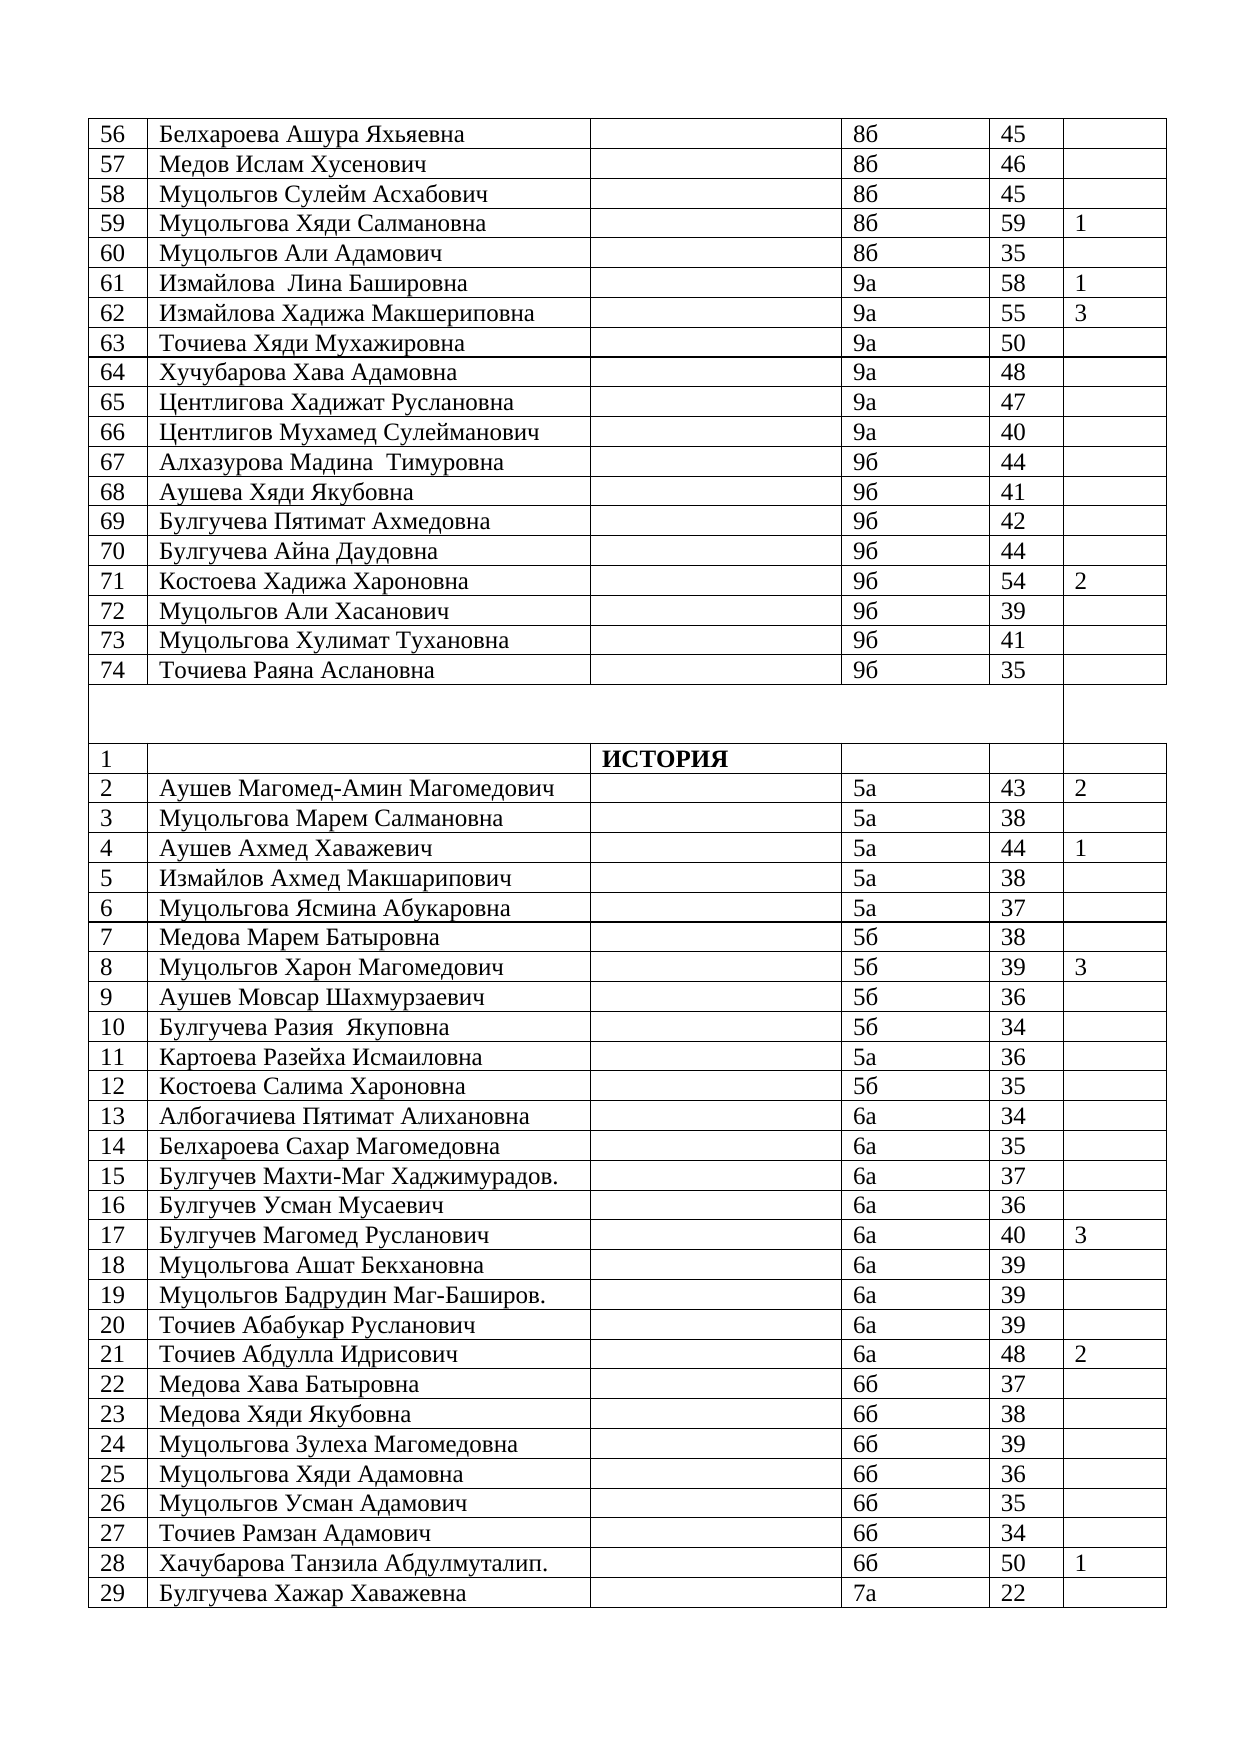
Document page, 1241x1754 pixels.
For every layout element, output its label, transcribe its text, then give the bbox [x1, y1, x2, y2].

table_cell 41 [990, 477, 1063, 505]
table_cell [1064, 1042, 1166, 1070]
table_cell 70 [89, 536, 147, 565]
table_cell [1064, 1459, 1166, 1487]
table_cell [1064, 1578, 1166, 1607]
table_cell 25 [89, 1459, 147, 1487]
table_cell [1064, 536, 1166, 565]
table_cell [591, 447, 841, 476]
table_cell [591, 982, 841, 1011]
table_cell [1064, 626, 1166, 654]
table_cell 34 [990, 1012, 1063, 1041]
table_cell 27 [89, 1518, 147, 1547]
table_cell 3 [1064, 952, 1166, 981]
table_cell Костоева Салима Хароновна [148, 1071, 590, 1100]
table_cell 26 [89, 1489, 147, 1517]
table_cell 34 [990, 1518, 1063, 1547]
table_cell Белхароева Сахар Магомедовна [148, 1131, 590, 1160]
table_cell [1064, 358, 1166, 386]
table_cell 4 [89, 833, 147, 862]
table_cell Медова Хяди Якубовна [148, 1399, 590, 1428]
table_cell 5б [842, 1071, 989, 1100]
table_cell 69 [89, 506, 147, 535]
table_cell [1064, 119, 1166, 148]
table_cell [591, 1071, 841, 1100]
table_cell 9а [842, 268, 989, 297]
table_cell [591, 1250, 841, 1279]
table_cell 35 [990, 1489, 1063, 1517]
table_cell 24 [89, 1429, 147, 1458]
table_cell 5а [842, 774, 989, 802]
table_cell Булгучева Пятимат Ахмедовна [148, 506, 590, 535]
table_cell [591, 803, 841, 832]
table_cell 6б [842, 1459, 989, 1487]
table_cell 9б [842, 447, 989, 476]
table_cell 47 [990, 387, 1063, 416]
table_cell 34 [990, 1101, 1063, 1130]
table_cell 9б [842, 536, 989, 565]
table_cell [591, 1399, 841, 1428]
table_cell 2 [1064, 566, 1166, 595]
table_cell 36 [990, 982, 1063, 1011]
table_cell 14 [89, 1131, 147, 1160]
table_cell 5б [842, 952, 989, 981]
table_cell 8 [89, 952, 147, 981]
table_cell 39 [990, 1250, 1063, 1279]
table_cell 15 [89, 1161, 147, 1189]
table_cell 36 [990, 1191, 1063, 1219]
table_cell 29 [89, 1578, 147, 1607]
table_cell Хачубарова Танзила Абдулмуталип. [148, 1548, 590, 1577]
table_cell Белхароева Ашура Яхьяевна [148, 119, 590, 148]
table_cell Измайлова Хадижа Макшериповна [148, 298, 590, 327]
table_cell [1064, 506, 1166, 535]
table_cell 38 [990, 923, 1063, 951]
table_cell 60 [89, 238, 147, 267]
table_cell 37 [990, 1369, 1063, 1398]
table_cell [591, 358, 841, 386]
table_cell 48 [990, 1340, 1063, 1368]
table_cell 38 [990, 863, 1063, 892]
table_cell [1064, 923, 1166, 951]
table_cell [591, 1131, 841, 1160]
table_cell [990, 744, 1063, 772]
table_cell Муцольгов Али Адамович [148, 238, 590, 267]
table_cell Хучубарова Хава Адамовна [148, 358, 590, 386]
table_cell Муцольгов Бадрудин Маг-Баширов. [148, 1280, 590, 1309]
table_cell 16 [89, 1191, 147, 1219]
table_cell Центлигов Мухамед Сулейманович [148, 417, 590, 446]
table_cell Точиев Абабукар Русланович [148, 1310, 590, 1338]
table_cell 3 [1064, 1220, 1166, 1249]
table_cell [1064, 238, 1166, 267]
table_cell 74 [89, 655, 147, 684]
table_cell Аушев Ахмед Хаважевич [148, 833, 590, 862]
table_cell [591, 298, 841, 327]
table_cell 66 [89, 417, 147, 446]
table_cell 8б [842, 179, 989, 207]
table_cell 9б [842, 596, 989, 624]
table_cell 6а [842, 1131, 989, 1160]
table_cell [591, 1369, 841, 1398]
table_cell 9а [842, 358, 989, 386]
table_cell 3 [89, 803, 147, 832]
table_cell [591, 477, 841, 505]
table_cell [1064, 1429, 1166, 1458]
table_cell 2 [1064, 1340, 1166, 1368]
table_cell [1064, 1250, 1166, 1279]
table_cell [591, 923, 841, 951]
table_cell [1064, 387, 1166, 416]
table_cell [1064, 863, 1166, 892]
table_cell [591, 506, 841, 535]
table_cell 43 [990, 774, 1063, 802]
table_cell 6б [842, 1518, 989, 1547]
table_cell 58 [89, 179, 147, 207]
table_cell [591, 1012, 841, 1041]
table_cell 7 [89, 923, 147, 951]
table_cell [591, 1310, 841, 1338]
table_cell [1064, 1280, 1166, 1309]
table_cell 35 [990, 1071, 1063, 1100]
table_cell Точиева Хяди Мухажировна [148, 328, 590, 356]
table_cell 6б [842, 1369, 989, 1398]
table_cell [591, 268, 841, 297]
table_cell 8б [842, 119, 989, 148]
table_cell 23 [89, 1399, 147, 1428]
table_cell [591, 1459, 841, 1487]
table_cell [591, 596, 841, 624]
table_cell 73 [89, 626, 147, 654]
table_cell 2 [1064, 774, 1166, 802]
table_cell 6 [89, 893, 147, 921]
table_cell 62 [89, 298, 147, 327]
table_cell [591, 387, 841, 416]
table_cell 44 [990, 536, 1063, 565]
table_cell 71 [89, 566, 147, 595]
table_cell [1064, 149, 1166, 178]
table_cell [591, 1042, 841, 1070]
table_cell 1 [1064, 268, 1166, 297]
table_cell 9а [842, 298, 989, 327]
table_cell 37 [990, 1161, 1063, 1189]
table_cell 6а [842, 1280, 989, 1309]
table_cell [1064, 1489, 1166, 1517]
table_cell 45 [990, 179, 1063, 207]
table_cell 21 [89, 1340, 147, 1368]
table_cell [1064, 1012, 1166, 1041]
table_cell Муцольгов Али Хасанович [148, 596, 590, 624]
table_cell 9 [89, 982, 147, 1011]
table_cell [591, 1161, 841, 1189]
table_cell 9б [842, 566, 989, 595]
table_cell 67 [89, 447, 147, 476]
table_cell Муцольгова Хяди Адамовна [148, 1459, 590, 1487]
table_cell 1 [1064, 209, 1166, 237]
table_cell 38 [990, 803, 1063, 832]
table_cell 12 [89, 1071, 147, 1100]
table_cell [1064, 655, 1166, 684]
table_cell 5а [842, 893, 989, 921]
table_cell Костоева Хадижа Хароновна [148, 566, 590, 595]
table_cell 48 [990, 358, 1063, 386]
table_cell 8б [842, 149, 989, 178]
table_cell [89, 685, 1063, 743]
table_cell [1064, 447, 1166, 476]
table_cell Медов Ислам Хусенович [148, 149, 590, 178]
table_cell [1064, 417, 1166, 446]
table_cell 19 [89, 1280, 147, 1309]
table_cell 6а [842, 1161, 989, 1189]
table_cell Муцольгова Хулимат Тухановна [148, 626, 590, 654]
table_cell [591, 1518, 841, 1547]
table_cell [1064, 1310, 1166, 1338]
table_cell Алхазурова Мадина Тимуровна [148, 447, 590, 476]
table_cell 7а [842, 1578, 989, 1607]
table_cell [1064, 744, 1166, 772]
table_cell Булгучева Разия Якуповна [148, 1012, 590, 1041]
table_cell 5а [842, 863, 989, 892]
table_cell 1 [89, 744, 147, 772]
table_cell 63 [89, 328, 147, 356]
table_cell 6б [842, 1489, 989, 1517]
table_cell [1064, 1071, 1166, 1100]
table_cell 6б [842, 1429, 989, 1458]
table_cell 37 [990, 893, 1063, 921]
table_cell 8б [842, 238, 989, 267]
table_cell 39 [990, 596, 1063, 624]
table_cell 9а [842, 328, 989, 356]
table_cell Булгучев Махти-Маг Хаджимурадов. [148, 1161, 590, 1189]
table_cell 61 [89, 268, 147, 297]
table_cell Булгучев Магомед Русланович [148, 1220, 590, 1249]
table_cell [1064, 179, 1166, 207]
table_cell 36 [990, 1459, 1063, 1487]
table_cell 45 [990, 119, 1063, 148]
table_cell [591, 179, 841, 207]
table_cell [591, 149, 841, 178]
table_cell [591, 1340, 841, 1368]
table_cell 9б [842, 477, 989, 505]
table_cell 22 [89, 1369, 147, 1398]
table_cell [591, 328, 841, 356]
table_cell Измайлов Ахмед Макшарипович [148, 863, 590, 892]
table_cell [1064, 1399, 1166, 1428]
table_cell Аушев Магомед-Амин Магомедович [148, 774, 590, 802]
table_cell [591, 417, 841, 446]
table_cell 39 [990, 1310, 1063, 1338]
table_cell 39 [990, 952, 1063, 981]
table_cell [591, 1220, 841, 1249]
table_cell Булгучев Усман Мусаевич [148, 1191, 590, 1219]
table_cell [1064, 1161, 1166, 1189]
table_cell 6б [842, 1548, 989, 1577]
table_cell 5а [842, 1042, 989, 1070]
table_cell Муцольгов Сулейм Асхабович [148, 179, 590, 207]
table_cell [1064, 1369, 1166, 1398]
table_cell 35 [990, 238, 1063, 267]
table_cell 6а [842, 1101, 989, 1130]
table_cell Точиев Абдулла Идрисович [148, 1340, 590, 1368]
table_cell [1064, 1191, 1166, 1219]
table_cell 59 [89, 209, 147, 237]
table_cell [591, 655, 841, 684]
table_cell 1 [1064, 833, 1166, 862]
table_cell Муцольгова Ясмина Абукаровна [148, 893, 590, 921]
table_cell Муцольгов Харон Магомедович [148, 952, 590, 981]
table_cell 38 [990, 1399, 1063, 1428]
table_cell Муцольгова Зулеха Магомедовна [148, 1429, 590, 1458]
table_cell 54 [990, 566, 1063, 595]
table_cell 28 [89, 1548, 147, 1577]
table_cell Аушева Хяди Якубовна [148, 477, 590, 505]
table_cell [591, 238, 841, 267]
table_cell 2 [89, 774, 147, 802]
table_cell Булгучева Хажар Хаважевна [148, 1578, 590, 1607]
table_cell [148, 744, 590, 772]
table_cell 39 [990, 1429, 1063, 1458]
table_cell 5а [842, 803, 989, 832]
table_cell [591, 536, 841, 565]
table_cell 9а [842, 387, 989, 416]
table_cell 20 [89, 1310, 147, 1338]
table_cell 9а [842, 417, 989, 446]
table_cell 22 [990, 1578, 1063, 1607]
table_cell [1064, 803, 1166, 832]
table_cell 35 [990, 1131, 1063, 1160]
table_cell [591, 1280, 841, 1309]
table_cell 10 [89, 1012, 147, 1041]
table_cell [1064, 1518, 1166, 1547]
table_cell 50 [990, 1548, 1063, 1577]
table_cell [591, 893, 841, 921]
table_cell 5б [842, 923, 989, 951]
table_cell 44 [990, 833, 1063, 862]
table_cell [591, 209, 841, 237]
table_cell 18 [89, 1250, 147, 1279]
table_cell [1064, 982, 1166, 1011]
table_cell 9б [842, 506, 989, 535]
table_cell 5б [842, 982, 989, 1011]
table_cell Центлигова Хадижат Руслановна [148, 387, 590, 416]
table_cell Булгучева Айна Даудовна [148, 536, 590, 565]
table_cell 57 [89, 149, 147, 178]
table_cell 36 [990, 1042, 1063, 1070]
table_cell 46 [990, 149, 1063, 178]
table_cell 39 [990, 1280, 1063, 1309]
table_cell Медова Хава Батыровна [148, 1369, 590, 1398]
table_cell 6б [842, 1399, 989, 1428]
table_cell Аушев Мовсар Шахмурзаевич [148, 982, 590, 1011]
table_cell 5 [89, 863, 147, 892]
table_cell 68 [89, 477, 147, 505]
table_cell [591, 566, 841, 595]
table_cell 40 [990, 417, 1063, 446]
table_cell [1064, 893, 1166, 921]
table_cell [591, 833, 841, 862]
table_cell Картоева Разейха Исмаиловна [148, 1042, 590, 1070]
table_cell [1064, 596, 1166, 624]
table_cell Албогачиева Пятимат Алихановна [148, 1101, 590, 1130]
table_cell 44 [990, 447, 1063, 476]
table_cell Медова Марем Батыровна [148, 923, 590, 951]
table_cell 13 [89, 1101, 147, 1130]
table_cell 41 [990, 626, 1063, 654]
table_cell 64 [89, 358, 147, 386]
table_cell 6а [842, 1220, 989, 1249]
table_cell 6а [842, 1250, 989, 1279]
table_cell [591, 1489, 841, 1517]
table_cell [591, 119, 841, 148]
table_cell 55 [990, 298, 1063, 327]
table_cell 17 [89, 1220, 147, 1249]
table_cell [591, 1548, 841, 1577]
table_cell 59 [990, 209, 1063, 237]
table_cell 6а [842, 1310, 989, 1338]
table_cell [1064, 1131, 1166, 1160]
table_cell 8б [842, 209, 989, 237]
table_cell 50 [990, 328, 1063, 356]
table_cell [591, 626, 841, 654]
table_cell ИСТОРИЯ [591, 744, 841, 772]
table_cell [591, 1101, 841, 1130]
table_cell 65 [89, 387, 147, 416]
table_cell 5а [842, 833, 989, 862]
table_cell [591, 1578, 841, 1607]
table_cell [1064, 1101, 1166, 1130]
table_cell Муцольгова Ашат Бекхановна [148, 1250, 590, 1279]
table_cell [591, 952, 841, 981]
table_cell Муцольгова Хяди Салмановна [148, 209, 590, 237]
table_cell Измайлова Лина Башировна [148, 268, 590, 297]
table_cell 58 [990, 268, 1063, 297]
table_cell [842, 744, 989, 772]
table_cell Муцольгова Марем Салмановна [148, 803, 590, 832]
table_cell 11 [89, 1042, 147, 1070]
table_cell Точиев Рамзан Адамович [148, 1518, 590, 1547]
table_cell 72 [89, 596, 147, 624]
table_cell [591, 774, 841, 802]
table_cell [1064, 328, 1166, 356]
table_cell 1 [1064, 1548, 1166, 1577]
table_cell 56 [89, 119, 147, 148]
table_cell 3 [1064, 298, 1166, 327]
table_cell [591, 1429, 841, 1458]
table_cell 35 [990, 655, 1063, 684]
table_cell [591, 863, 841, 892]
table_cell 40 [990, 1220, 1063, 1249]
table_cell [1064, 477, 1166, 505]
table_cell 5б [842, 1012, 989, 1041]
table_cell 42 [990, 506, 1063, 535]
table_cell 9б [842, 626, 989, 654]
table_cell Муцольгов Усман Адамович [148, 1489, 590, 1517]
table_cell [591, 1191, 841, 1219]
table_cell 6а [842, 1191, 989, 1219]
table_cell 9б [842, 655, 989, 684]
table_cell 6а [842, 1340, 989, 1368]
table_cell Точиева Раяна Аслановна [148, 655, 590, 684]
